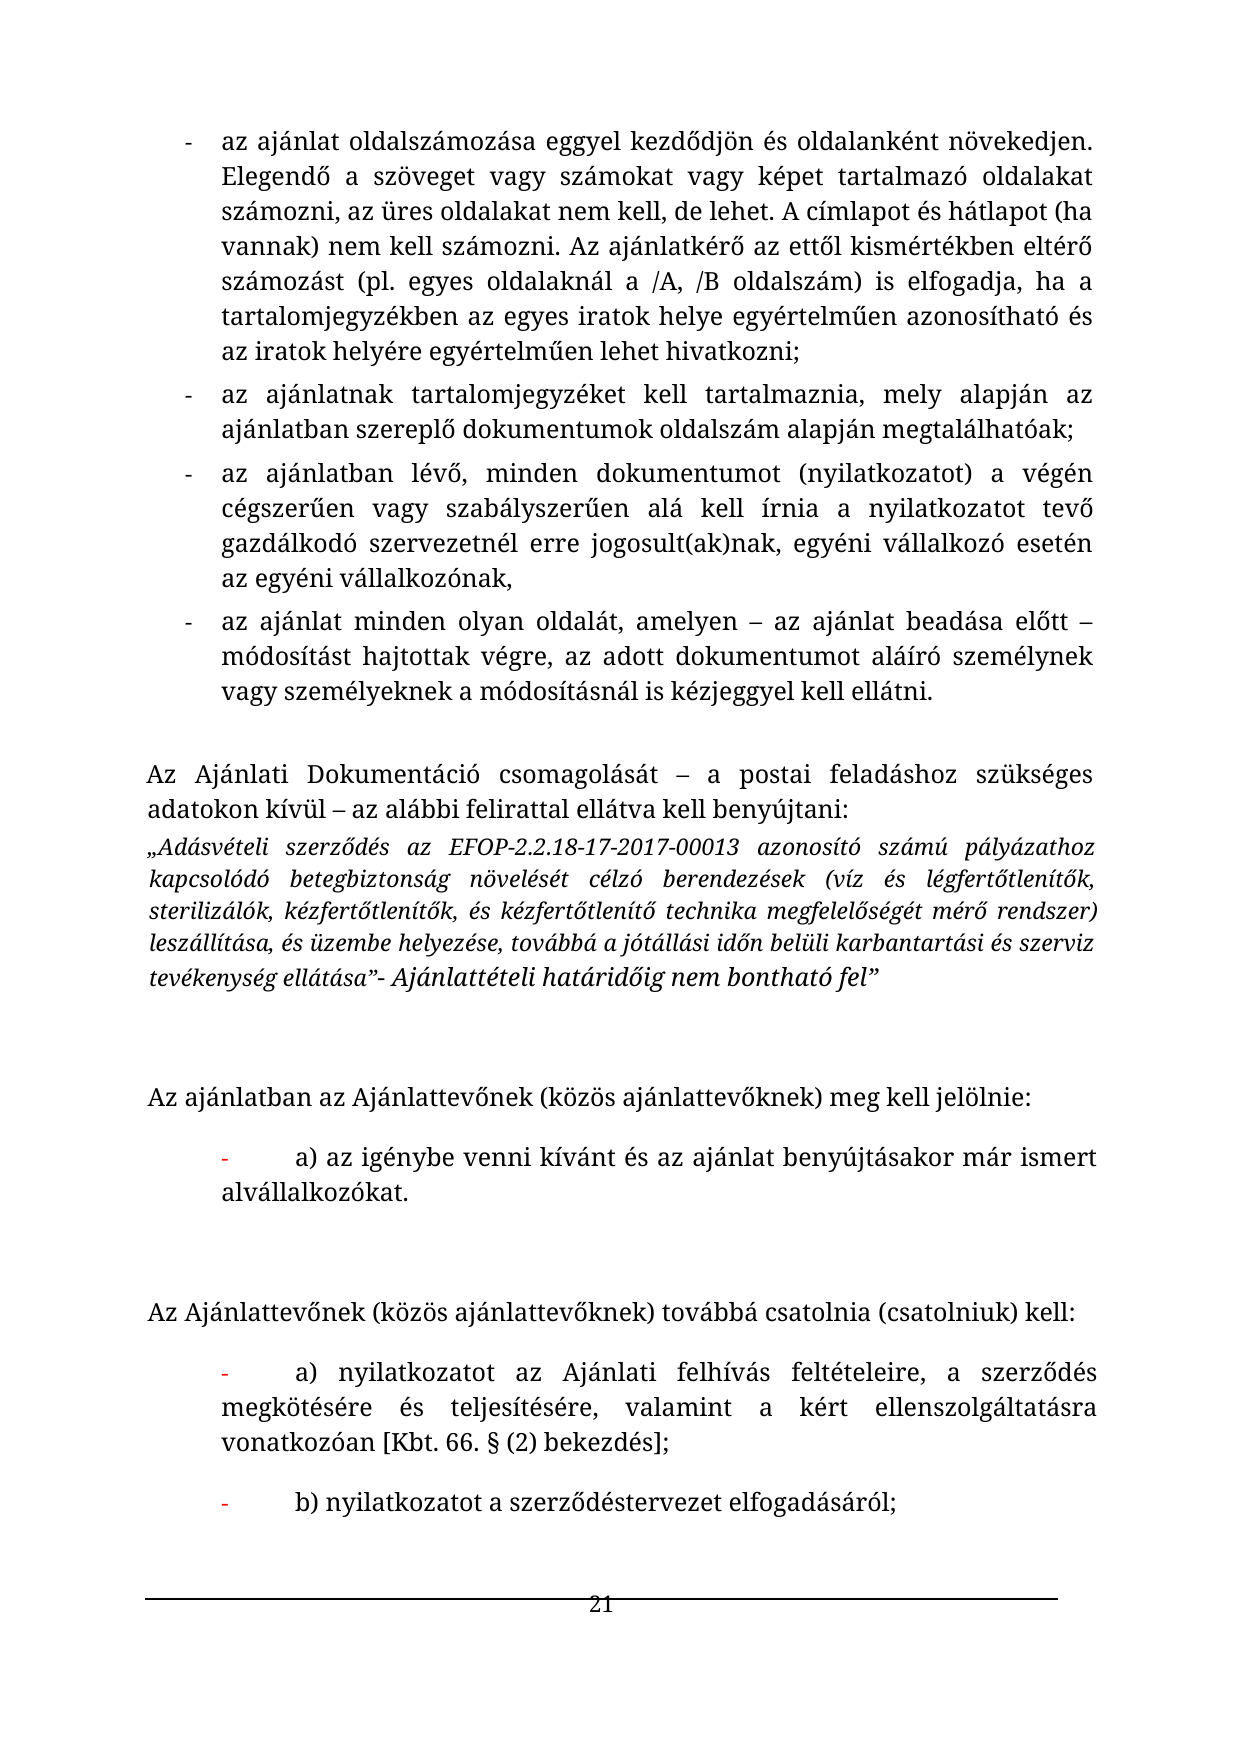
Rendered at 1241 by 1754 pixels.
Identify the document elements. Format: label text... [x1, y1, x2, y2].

list b) nyilatkozatot a szerződéstervezet elfogadásáról; [221, 1484, 1098, 1519]
list a) nyilatkozatot az Ajánlati felhívás feltételeire, a szerződés megkötésére és teljesítésére, valamint a kért ellenszolgáltatásra vonatkozóan [Kbt. 66. § (2) bekezdés]; [221, 1354, 1098, 1459]
list az ajánlat oldalszámozása eggyel kezdődjön és oldalanként növekedjen. Elegendő a szöveget vagy számokat vagy képet tartalmazó oldalakat számozni, az üres oldalakat nem kell, de lehet. A címlapot és hátlapot (ha vannak) nem kell számozni. Az ajánlatkérő az ettől kismértékben eltérő számozást (pl. egyes oldalaknál a /A, /B oldalszám) is elfogadja, ha a tartalomjegyzékben az egyes iratok helye egyértelműen azonosítható és az iratok helyére egyértelműen lehet hivatkozni; [185, 124, 1094, 368]
text Az Ajánlattevőnek (közös ajánlattevőknek) továbbá csatolnia (csatolniuk) kell: [147, 1294, 1098, 1329]
text Az Ajánlati Dokumentáció csomagolását – a postai feladáshoz szükséges adatokon kívül – az alábbi felirattal ellátva kell benyújtani: [146, 756, 1094, 825]
list az ajánlat minden olyan oldalát, amelyen – az ajánlat beadása előtt – módosítást hajtottak végre, az adott dokumentumot aláíró személynek vagy személyeknek a módosításnál is kézjeggyel kell ellátni. [185, 603, 1094, 707]
list az ajánlatban lévő, minden dokumentumot (nyilatkozatot) a végén cégszerűen vagy szabályszerűen alá kell írnia a nyilatkozatot tevő gazdálkodó szervezetnél erre jogosult(ak)nak, egyéni vállalkozó esetén az egyéni vállalkozónak, [185, 455, 1094, 594]
list az ajánlatnak tartalomjegyzéket kell tartalmaznia, mely alapján az ajánlatban szereplő dokumentumok oldalszám alapján megtalálhatóak; [185, 377, 1094, 446]
text „Adásvételi szerződés az EFOP-2.2.18-17-2017-00013 azonosító számú pályázathoz kapcsolódó betegbiztonság növelését célzó berendezések (víz és légfertőtlenítők, sterilizálók, kézfertőtlenítők, és kézfertőtlenítő technika megfelelőségét mérő rendszer) leszállítása, és üzembe helyezése, továbbá a jótállási időn belüli karbantartási és szerviz tevékenység ellátása”- Ajánlattételi határidőig nem bontható fel” [147, 831, 1098, 994]
list a) az igénybe venni kívánt és az ajánlat benyújtásakor már ismert alvállalkozókat. [221, 1139, 1098, 1209]
text Az ajánlatban az Ajánlattevőnek (közös ajánlattevőknek) meg kell jelölnie: [147, 1079, 1098, 1114]
